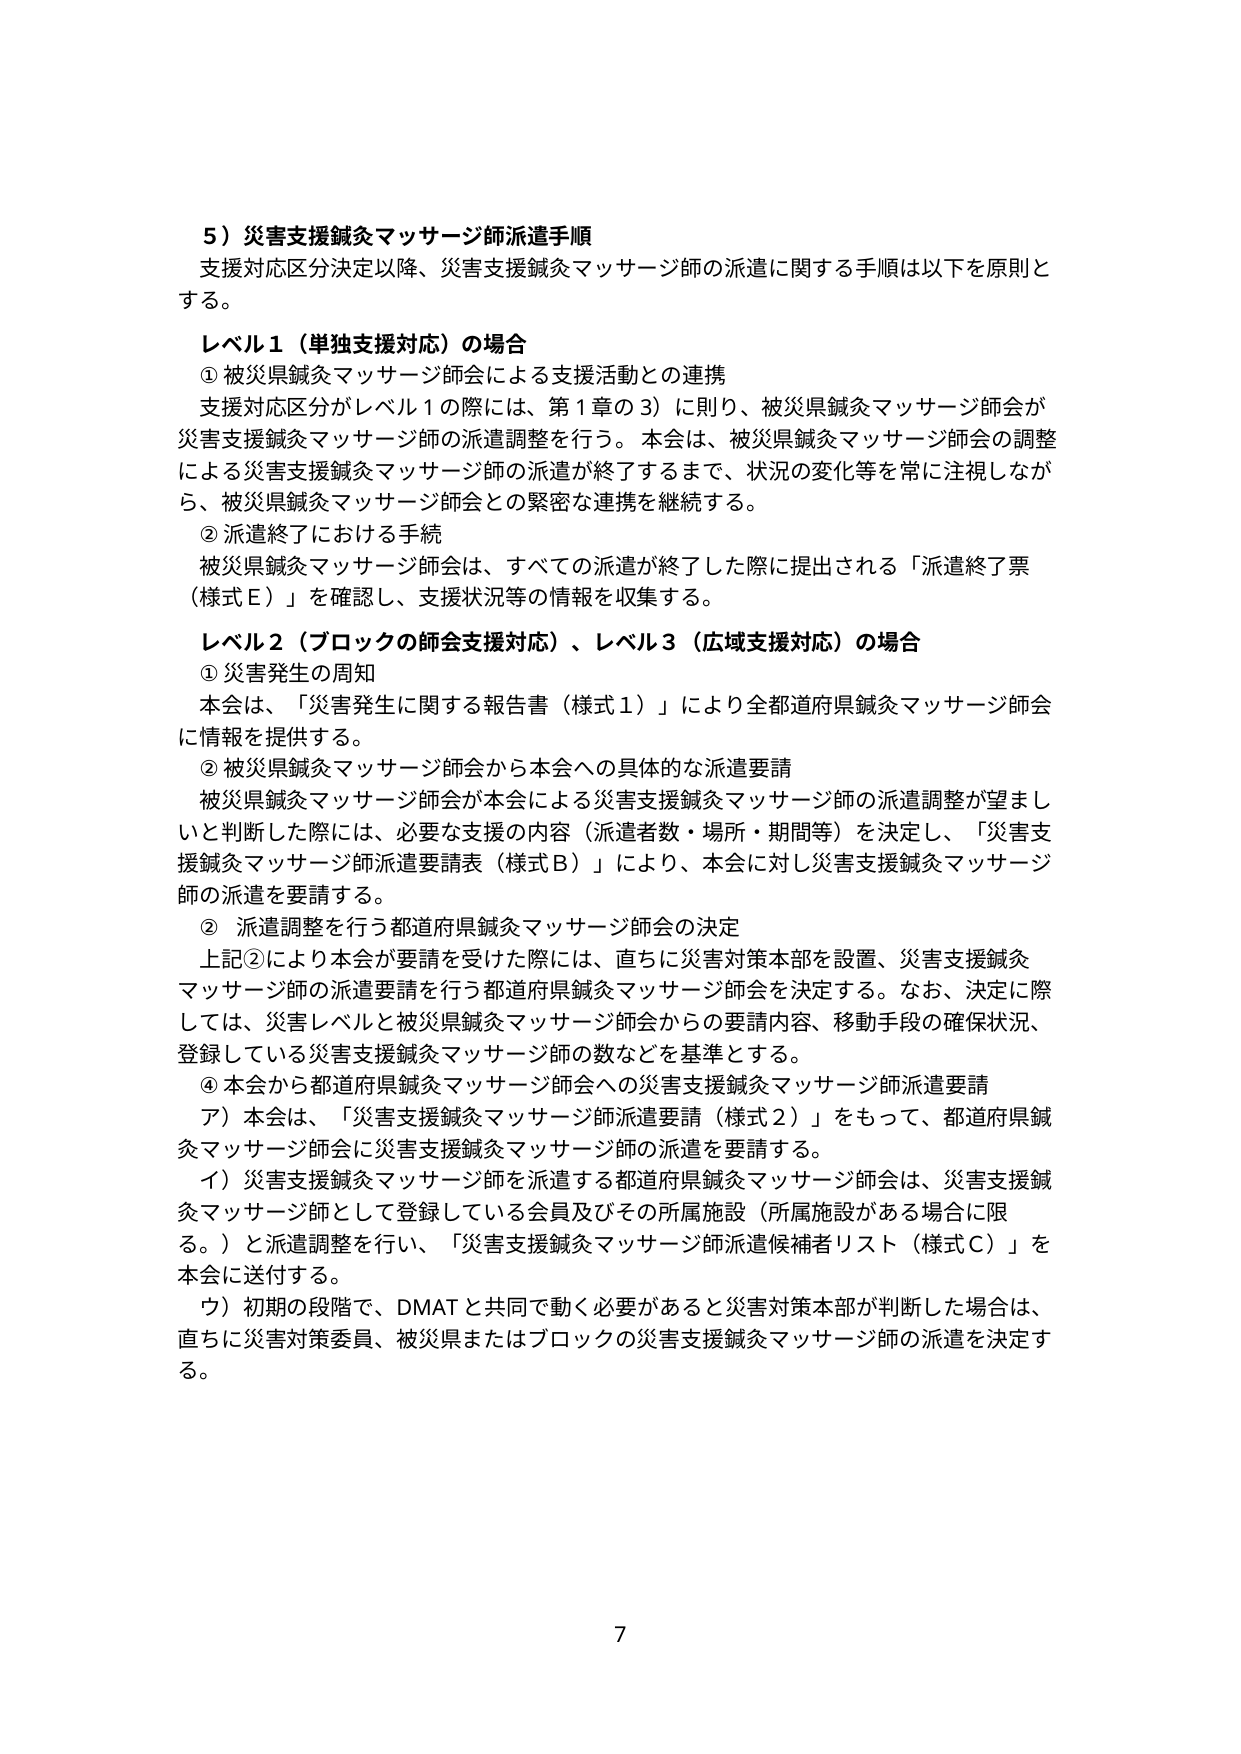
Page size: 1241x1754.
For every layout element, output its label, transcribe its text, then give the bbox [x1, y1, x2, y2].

text ５）災害支援鍼灸マッサージ師派遣手順 [177, 219, 1063, 251]
text 被災県鍼灸マッサージ師会が本会による災害支援鍼灸マッサージ師の派遣調整が望ましいと判断した際には、必要な支援の内容（派遣者数・場所・期間等）を決定し、「災害支援鍼灸マッサージ師派遣要請表（様式Ｂ）」により、本会に対し災害支援鍼灸マッサージ師の派遣を要請する。 [177, 783, 1063, 910]
text 支援対応区分がレベル1の際には、第1章の3）に則り、被災県鍼灸マッサージ師会が災害支援鍼灸マッサージ師の派遣調整を行う。 本会は、被災県鍼灸マッサージ師会の調整による災害支援鍼灸マッサージ師の派遣が終了するまで、状況の変化等を常に注視しながら、被災県鍼灸マッサージ師会との緊密な連携を継続する。 [177, 390, 1063, 517]
text 被災県鍼灸マッサージ師会は、すべての派遣が終了した際に提出される「派遣終了票（様式Ｅ）」を確認し、支援状況等の情報を収集する。 [177, 549, 1063, 612]
text ①災害発生の周知 [177, 656, 1063, 688]
text ②被災県鍼灸マッサージ師会から本会への具体的な派遣要請 [177, 751, 1063, 783]
text 支援対応区分決定以降、災害支援鍼灸マッサージ師の派遣に関する手順は以下を原則とする。 [177, 251, 1063, 314]
text 本会は、「災害発生に関する報告書（様式１）」により全都道府県鍼灸マッサージ師会に情報を提供する。 [177, 688, 1063, 751]
text ④本会から都道府県鍼灸マッサージ師会への災害支援鍼灸マッサージ師派遣要請 [177, 1068, 1063, 1100]
text ①被災県鍼灸マッサージ師会による支援活動との連携 [177, 358, 1063, 390]
text ②派遣終了における手続 [177, 517, 1063, 549]
text レベル２（ブロックの師会支援対応）、レベル３（広域支援対応）の場合 [177, 624, 1063, 656]
text イ）災害支援鍼灸マッサージ師を派遣する都道府県鍼灸マッサージ師会は、災害支援鍼灸マッサージ師として登録している会員及びその所属施設（所属施設がある場合に限る。）と派遣調整を行い、「災害支援鍼灸マッサージ師派遣候補者リスト（様式Ｃ）」を本会に送付する。 [177, 1163, 1063, 1290]
list 派遣調整を行う都道府県鍼灸マッサージ師会の決定 [199, 910, 1063, 942]
text ウ）初期の段階で、DMATと共同で動く必要があると災害対策本部が判断した場合は、直ちに災害対策委員、被災県またはブロックの災害支援鍼灸マッサージ師の派遣を決定する。 [177, 1290, 1063, 1385]
text ア）本会は、「災害支援鍼灸マッサージ師派遣要請（様式２）」をもって、都道府県鍼灸マッサージ師会に災害支援鍼灸マッサージ師の派遣を要請する。 [177, 1100, 1063, 1163]
text レベル１（単独支援対応）の場合 [177, 327, 1063, 358]
text 上記②により本会が要請を受けた際には、直ちに災害対策本部を設置、災害支援鍼灸マッサージ師の派遣要請を行う都道府県鍼灸マッサージ師会を決定する。なお、決定に際しては、災害レベルと被災県鍼灸マッサージ師会からの要請内容、移動手段の確保状況、登録している災害支援鍼灸マッサージ師の数などを基準とする。 [177, 942, 1063, 1068]
